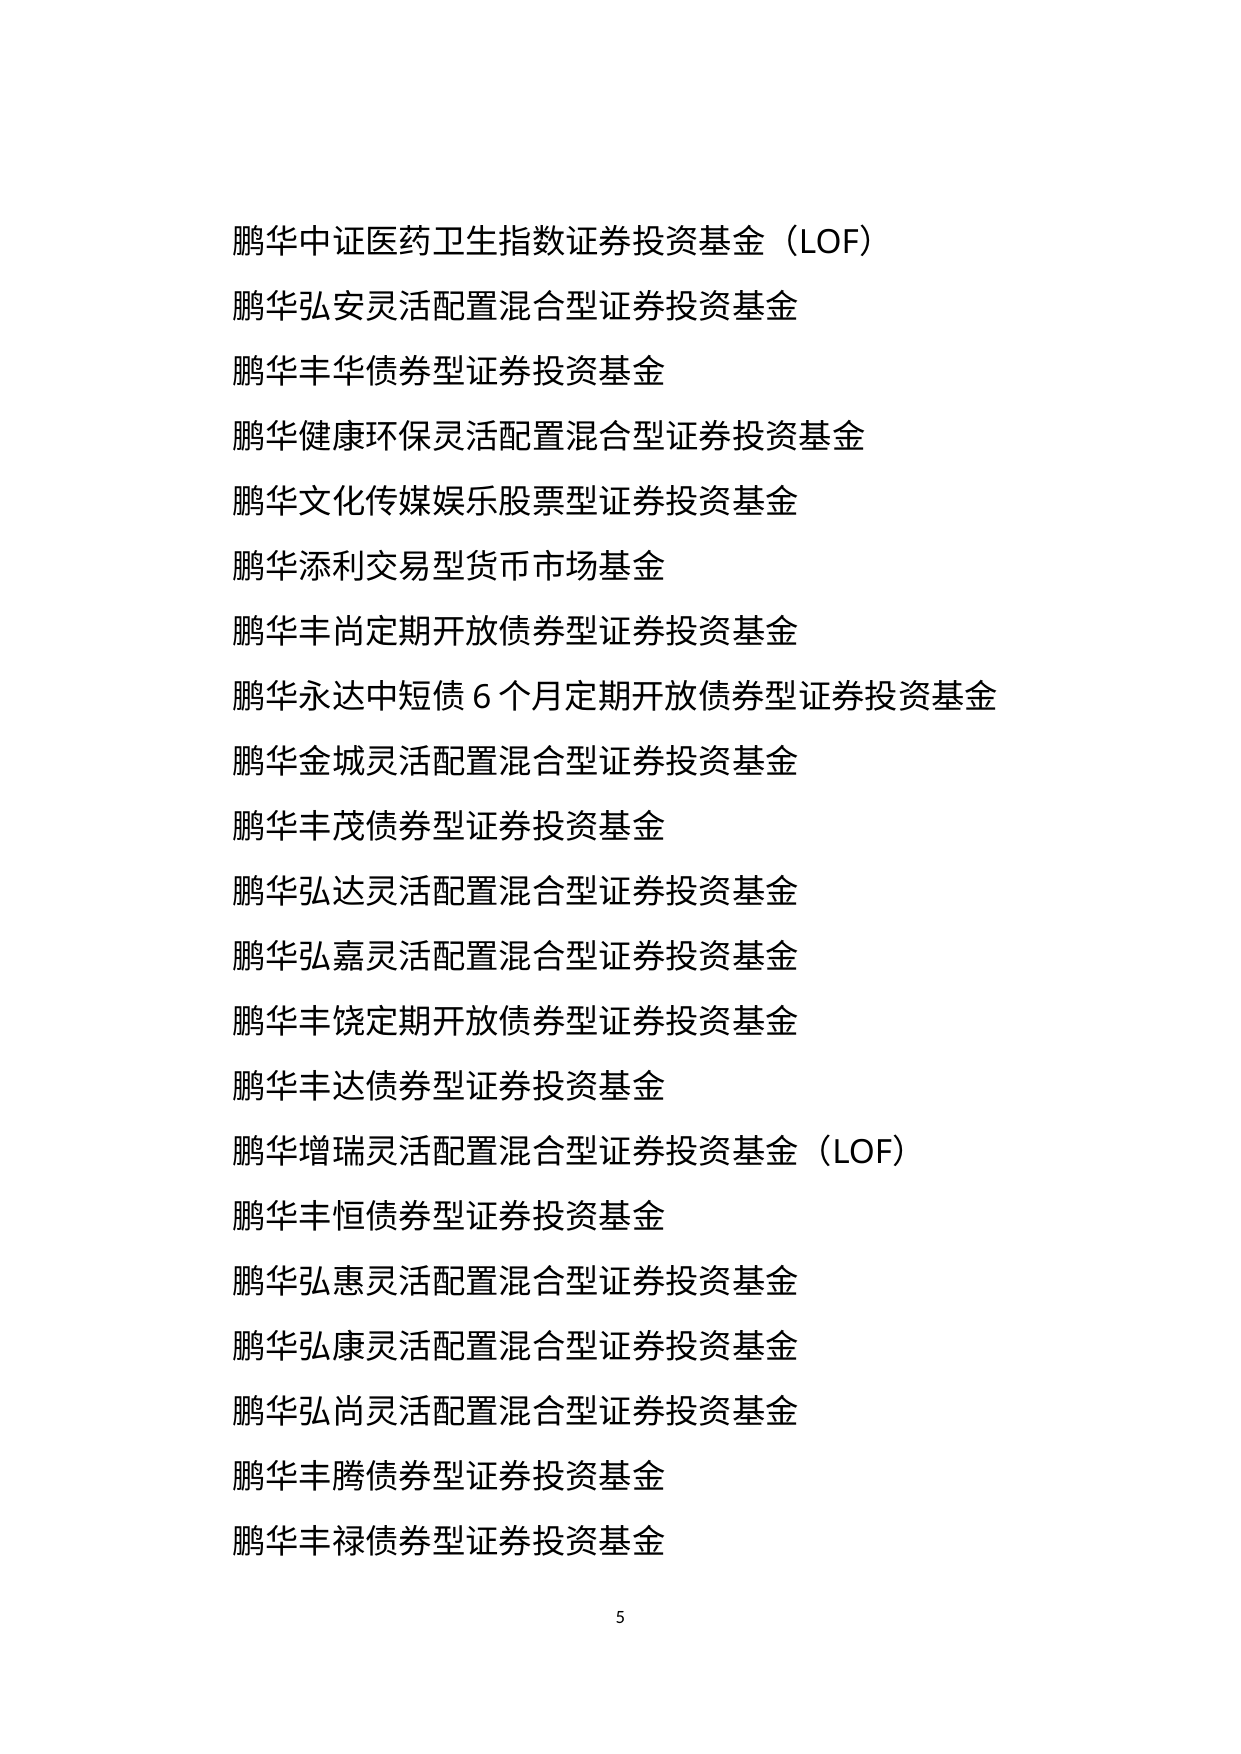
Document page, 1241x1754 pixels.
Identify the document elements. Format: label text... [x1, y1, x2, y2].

text 鹏华丰饶定期开放债券型证券投资基金 [165, 987, 1075, 1052]
text 鹏华丰尚定期开放债券型证券投资基金 [165, 597, 1075, 662]
text 鹏华添利交易型货币市场基金 [165, 532, 1075, 597]
text 鹏华弘嘉灵活配置混合型证券投资基金 [165, 922, 1075, 987]
text 鹏华金城灵活配置混合型证券投资基金 [165, 727, 1075, 792]
text 鹏华弘安灵活配置混合型证券投资基金 [165, 272, 1075, 337]
text 鹏华弘达灵活配置混合型证券投资基金 [165, 857, 1075, 922]
text 鹏华文化传媒娱乐股票型证券投资基金 [165, 467, 1075, 532]
text 鹏华弘惠灵活配置混合型证券投资基金 [165, 1247, 1075, 1312]
text 鹏华丰达债券型证券投资基金 [165, 1052, 1075, 1117]
text 鹏华丰禄债券型证券投资基金 [165, 1507, 1075, 1572]
text 鹏华丰华债券型证券投资基金 [165, 337, 1075, 402]
text 鹏华弘康灵活配置混合型证券投资基金 [165, 1312, 1075, 1377]
text 鹏华丰腾债券型证券投资基金 [165, 1442, 1075, 1507]
text 鹏华健康环保灵活配置混合型证券投资基金 [165, 402, 1075, 467]
text 鹏华永达中短债6个月定期开放债券型证券投资基金 [165, 662, 1075, 727]
text 鹏华弘尚灵活配置混合型证券投资基金 [165, 1377, 1075, 1442]
text 鹏华中证医药卫生指数证券投资基金（LOF） [165, 207, 1075, 272]
text 鹏华丰茂债券型证券投资基金 [165, 792, 1075, 857]
text 鹏华丰恒债券型证券投资基金 [165, 1182, 1075, 1247]
text 鹏华增瑞灵活配置混合型证券投资基金（LOF） [165, 1117, 1075, 1182]
